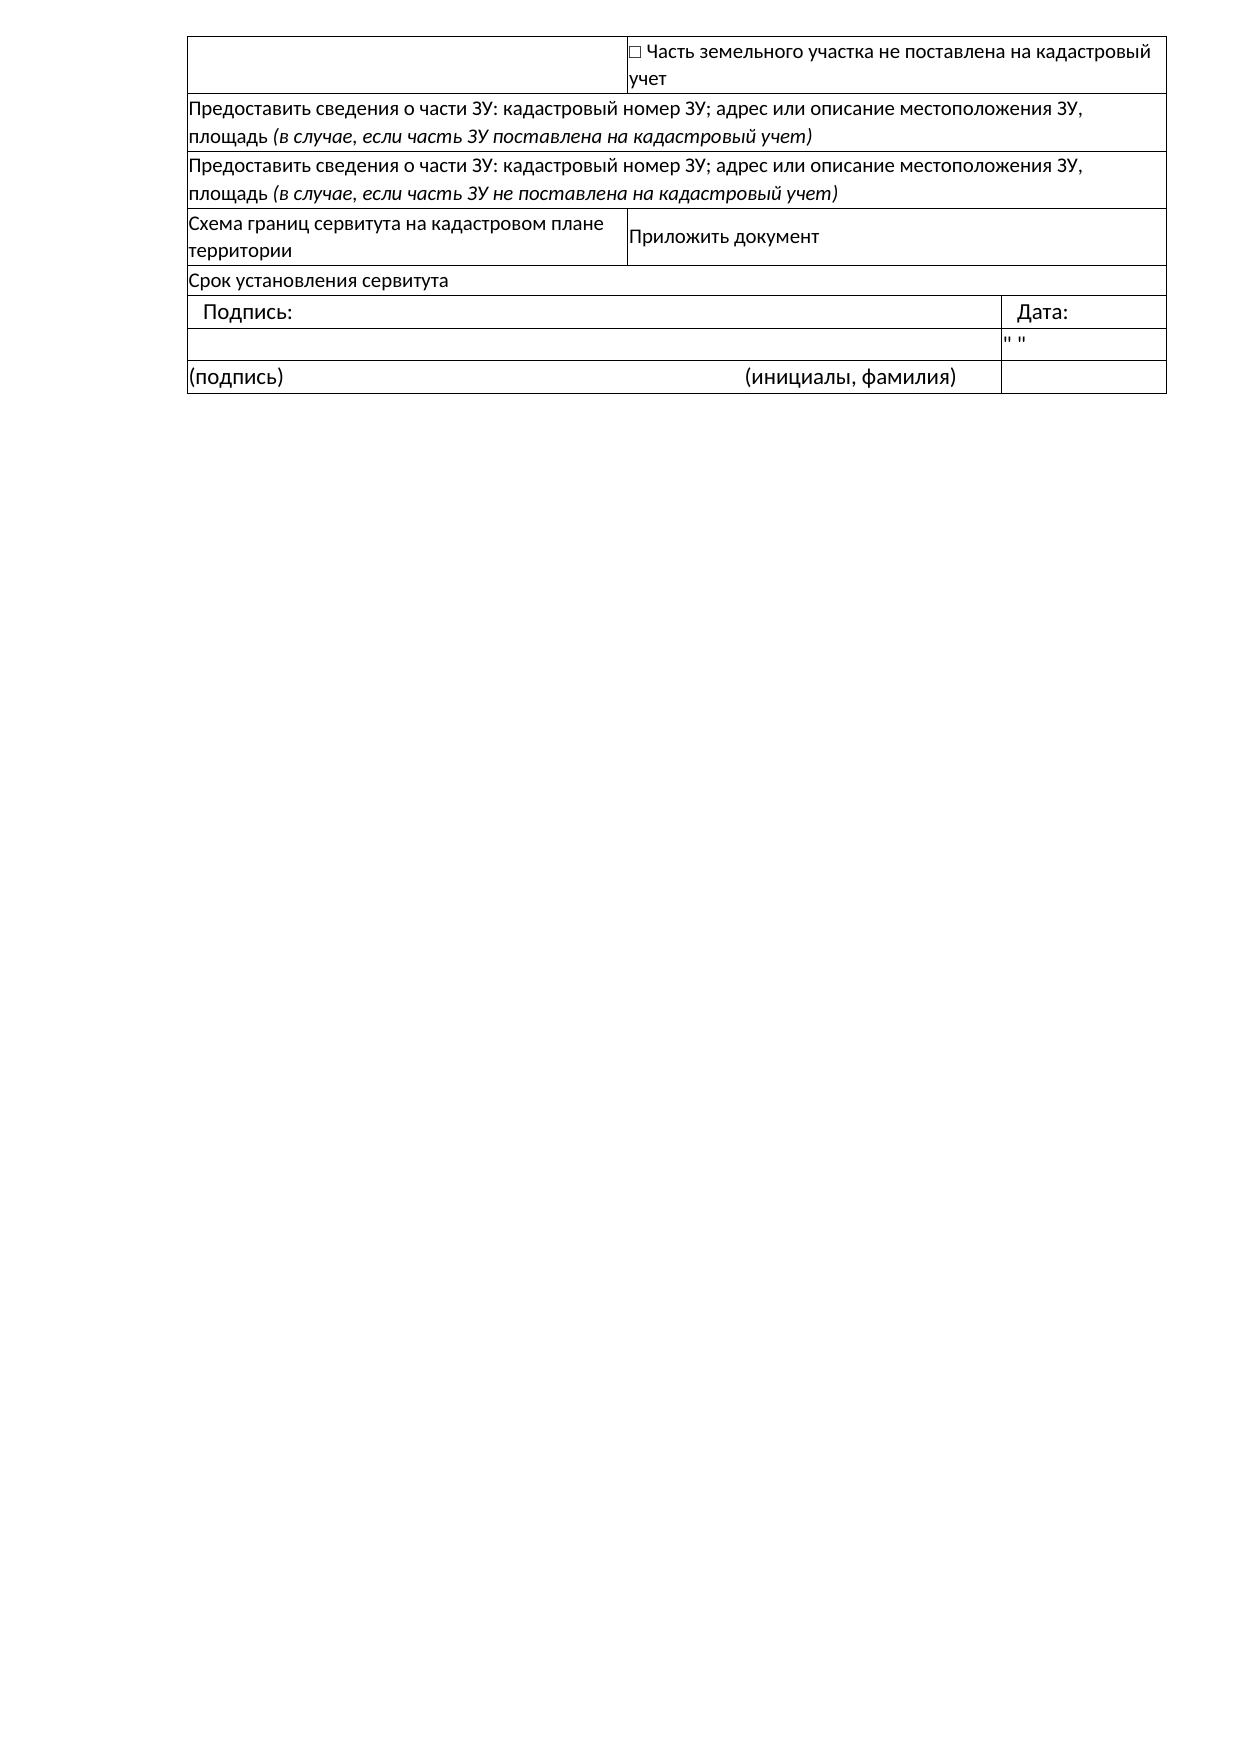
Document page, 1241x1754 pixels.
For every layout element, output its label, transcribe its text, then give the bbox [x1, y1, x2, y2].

table_cell Схема границ сервитута на кадастровом плане территории [188, 209, 627, 265]
table_cell Предоставить сведения о части ЗУ: кадастровый номер ЗУ; адрес или описание местоположения ЗУ, площадь (в случае, если часть ЗУ не поставлена на кадастровый учет) [188, 152, 1166, 208]
table_cell [188, 329, 1001, 360]
table_cell Дата: [1002, 296, 1166, 328]
table_cell Приложить документ [628, 209, 1166, 265]
table_cell " " г. [1002, 329, 1166, 360]
table_cell (подпись) (инициалы, фамилия) [188, 361, 1001, 393]
table_cell Подпись: [188, 296, 1001, 328]
table_cell Предоставить сведения о части ЗУ: кадастровый номер ЗУ; адрес или описание местоположения ЗУ, площадь (в случае, если часть ЗУ поставлена на кадастровый учет) [188, 94, 1166, 151]
table_cell Срок установления сервитута [188, 266, 1166, 295]
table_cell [188, 37, 627, 93]
table_cell [1002, 361, 1166, 393]
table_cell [628, 37, 1166, 93]
